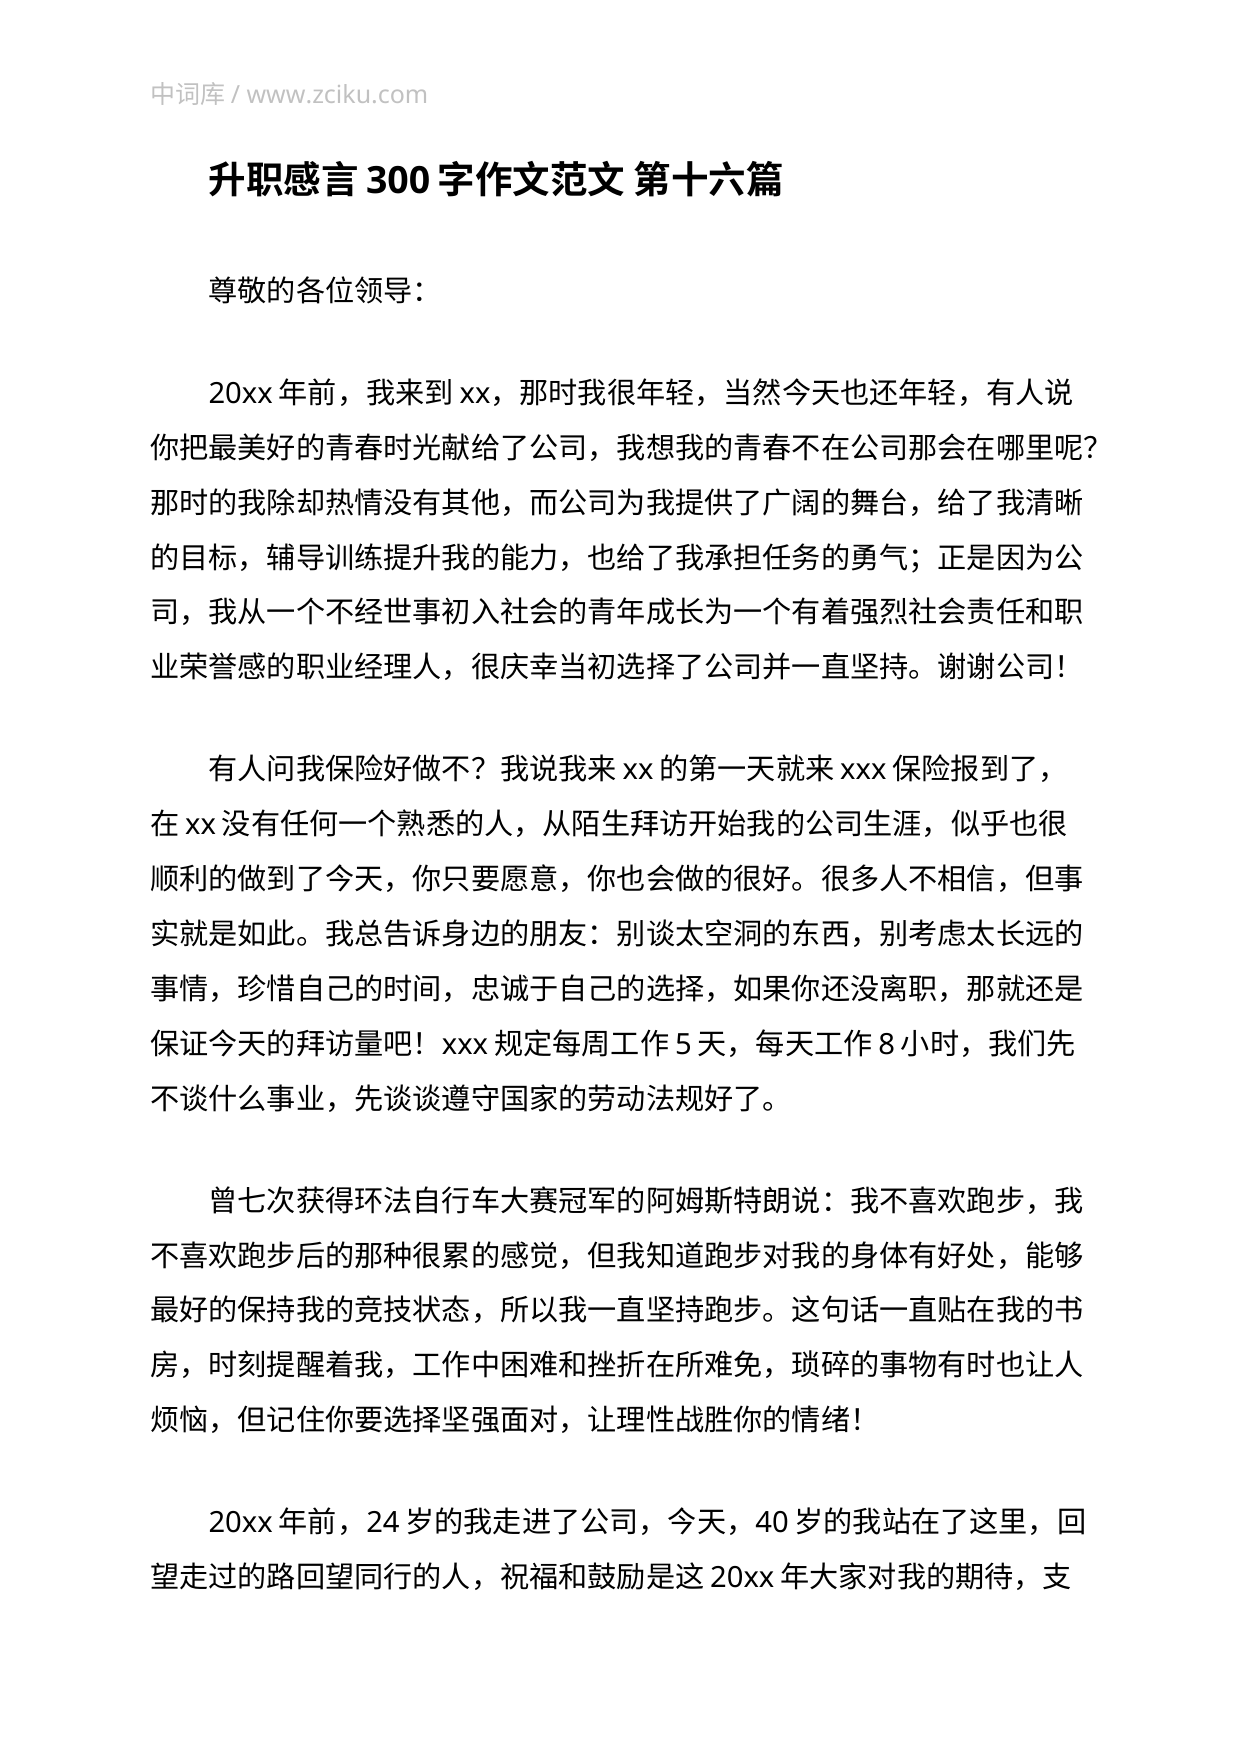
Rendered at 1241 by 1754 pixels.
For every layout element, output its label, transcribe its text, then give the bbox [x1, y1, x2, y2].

text 20xx年前，我来到xx，那时我很年轻，当然今天也还年轻，有人说你把最美好的青春时光献给了公司，我想我的青春不在公司那会在哪里呢？那时的我除却热情没有其他，而公司为我提供了广阔的舞台，给了我清晰的目标，辅导训练提升我的能力，也给了我承担任务的勇气；正是因为公司，我从一个不经世事初入社会的青年成长为一个有着强烈社会责任和职业荣誉感的职业经理人，很庆幸当初选择了公司并一直坚持。谢谢公司！ [150, 369, 1090, 686]
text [150, 1498, 1090, 1596]
text 曾七次获得环法自行车大赛冠军的阿姆斯特朗说：我不喜欢跑步，我不喜欢跑步后的那种很累的感觉，但我知道跑步对我的身体有好处，能够最好的保持我的竞技状态，所以我一直坚持跑步。这句话一直贴在我的书房，时刻提醒着我，工作中困难和挫折在所难免，琐碎的事物有时也让人烦恼，但记住你要选择坚强面对，让理性战胜你的情绪！ [150, 1177, 1090, 1439]
text 尊敬的各位领导： [150, 268, 1090, 310]
text 升职感言300字作文范文 第十六篇 [150, 150, 1090, 204]
text 有人问我保险好做不？我说我来xx的第一天就来xxx保险报到了，在xx没有任何一个熟悉的人，从陌生拜访开始我的公司生涯，似乎也很顺利的做到了今天，你只要愿意，你也会做的很好。很多人不相信，但事实就是如此。我总告诉身边的朋友：别谈太空洞的东西，别考虑太长远的事情，珍惜自己的时间，忠诚于自己的选择，如果你还没离职，那就还是保证今天的拜访量吧！xxx规定每周工作5天，每天工作8小时，我们先不谈什么事业，先谈谈遵守国家的劳动法规好了。 [150, 746, 1090, 1118]
